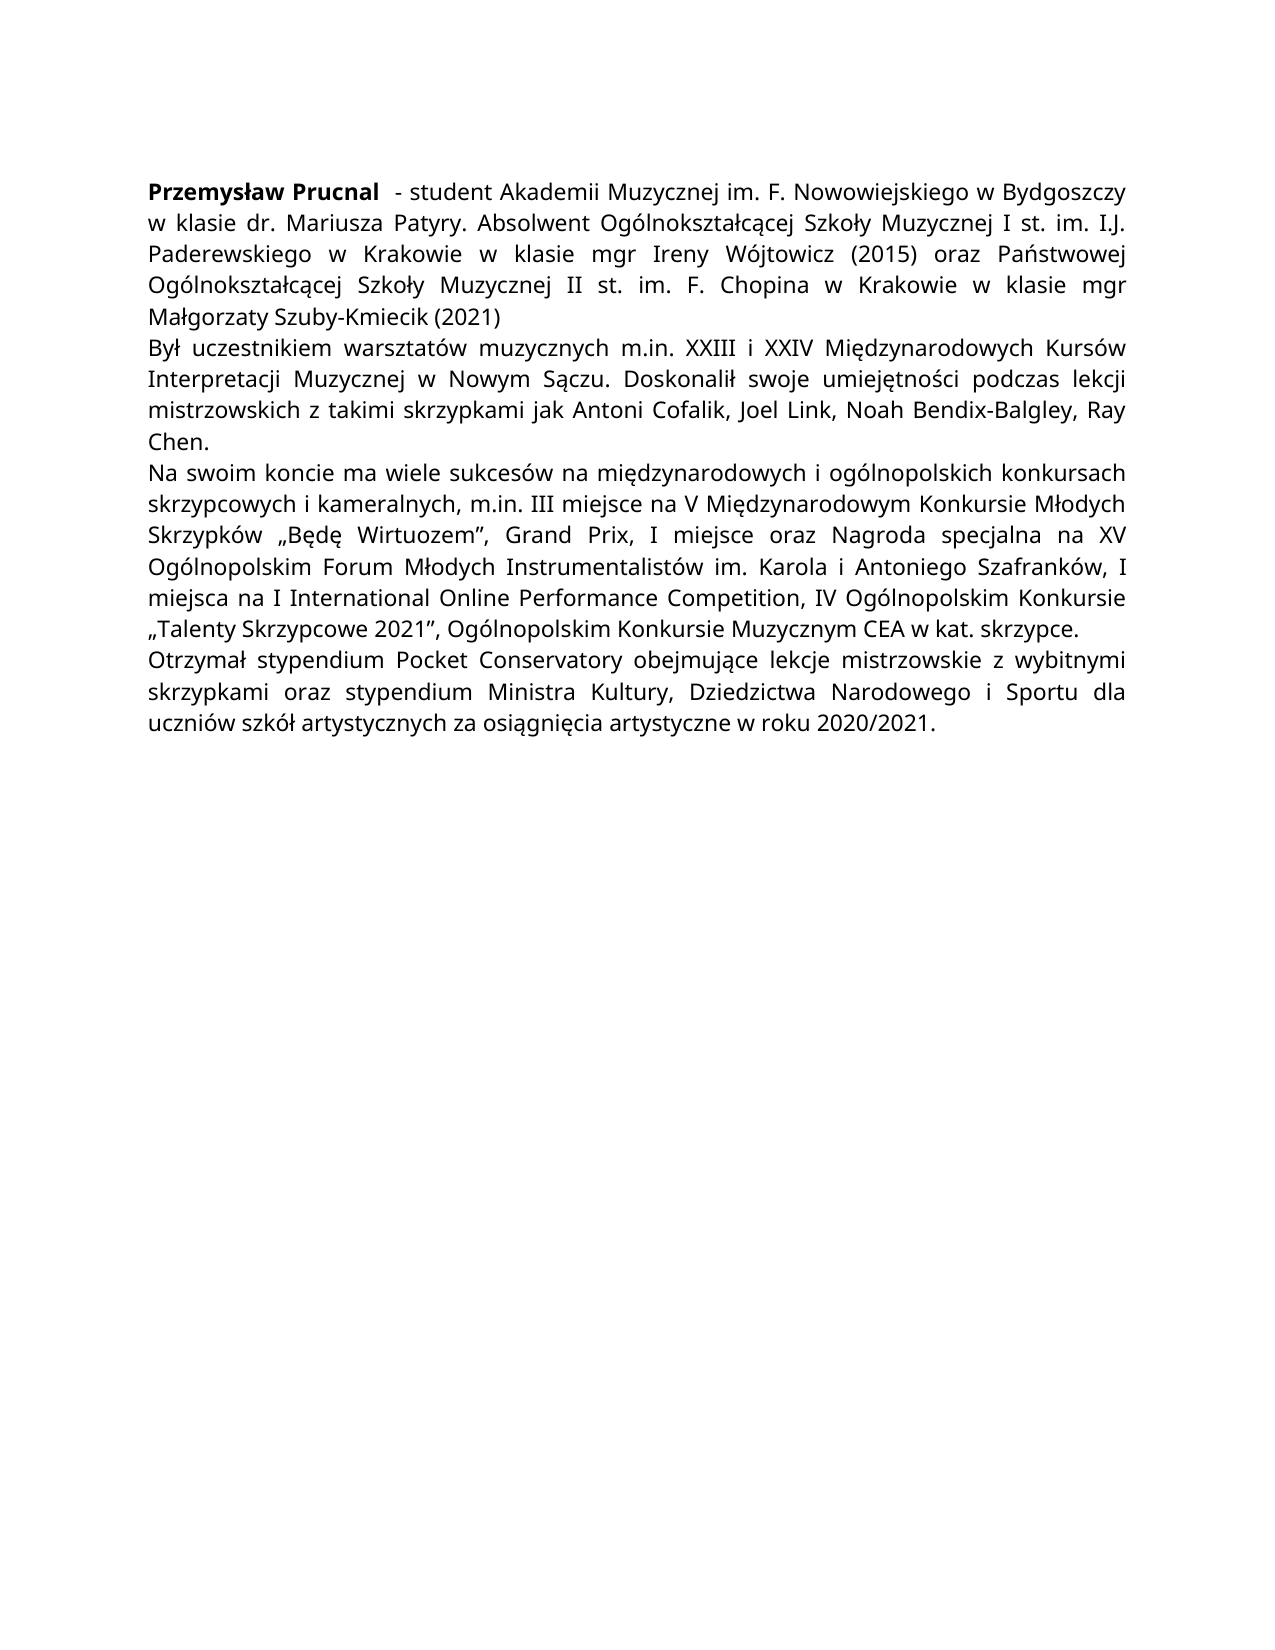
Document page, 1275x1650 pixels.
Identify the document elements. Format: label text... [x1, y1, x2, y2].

text Na swoim koncie ma wiele sukcesów na międzynarodowych i ogólnopolskich konkursach skrzypcowych i kameralnych, m.in. III miejsce na V Międzynarodowym Konkursie Młodych Skrzypków „Będę Wirtuozem”, Grand Prix, I miejsce oraz Nagroda specjalna na XV Ogólnopolskim Forum Młodych Instrumentalistów im. Karola i Antoniego Szafranków, I miejsca na I International Online Performance Competition, IV Ogólnopolskim Konkursie „Talenty Skrzypcowe 2021”, Ogólnopolskim Konkursie Muzycznym CEA w kat. skrzypce. [148, 457, 1127, 644]
text Otrzymał stypendium Pocket Conservatory obejmujące lekcje mistrzowskie z wybitnymi skrzypkami oraz stypendium Ministra Kultury, Dziedzictwa Narodowego i Sportu dla uczniów szkół artystycznych za osiągnięcia artystyczne w roku 2020/2021. [148, 644, 1127, 738]
text Przemysław Prucnal - student Akademii Muzycznej im. F. Nowowiejskiego w Bydgoszczy w klasie dr. Mariusza Patyry. Absolwent Ogólnokształcącej Szkoły Muzycznej I st. im. I.J. Paderewskiego w Krakowie w klasie mgr Ireny Wójtowicz (2015) oraz Państwowej Ogólnokształcącej Szkoły Muzycznej II st. im. F. Chopina w Krakowie w klasie mgr Małgorzaty Szuby-Kmiecik (2021) [148, 176, 1127, 332]
text Był uczestnikiem warsztatów muzycznych m.in. XXIII i XXIV Międzynarodowych Kursów Interpretacji Muzycznej w Nowym Sączu. Doskonalił swoje umiejętności podczas lekcji mistrzowskich z takimi skrzypkami jak Antoni Cofalik, Joel Link, Noah Bendix-Balgley, Ray Chen. [148, 332, 1127, 457]
